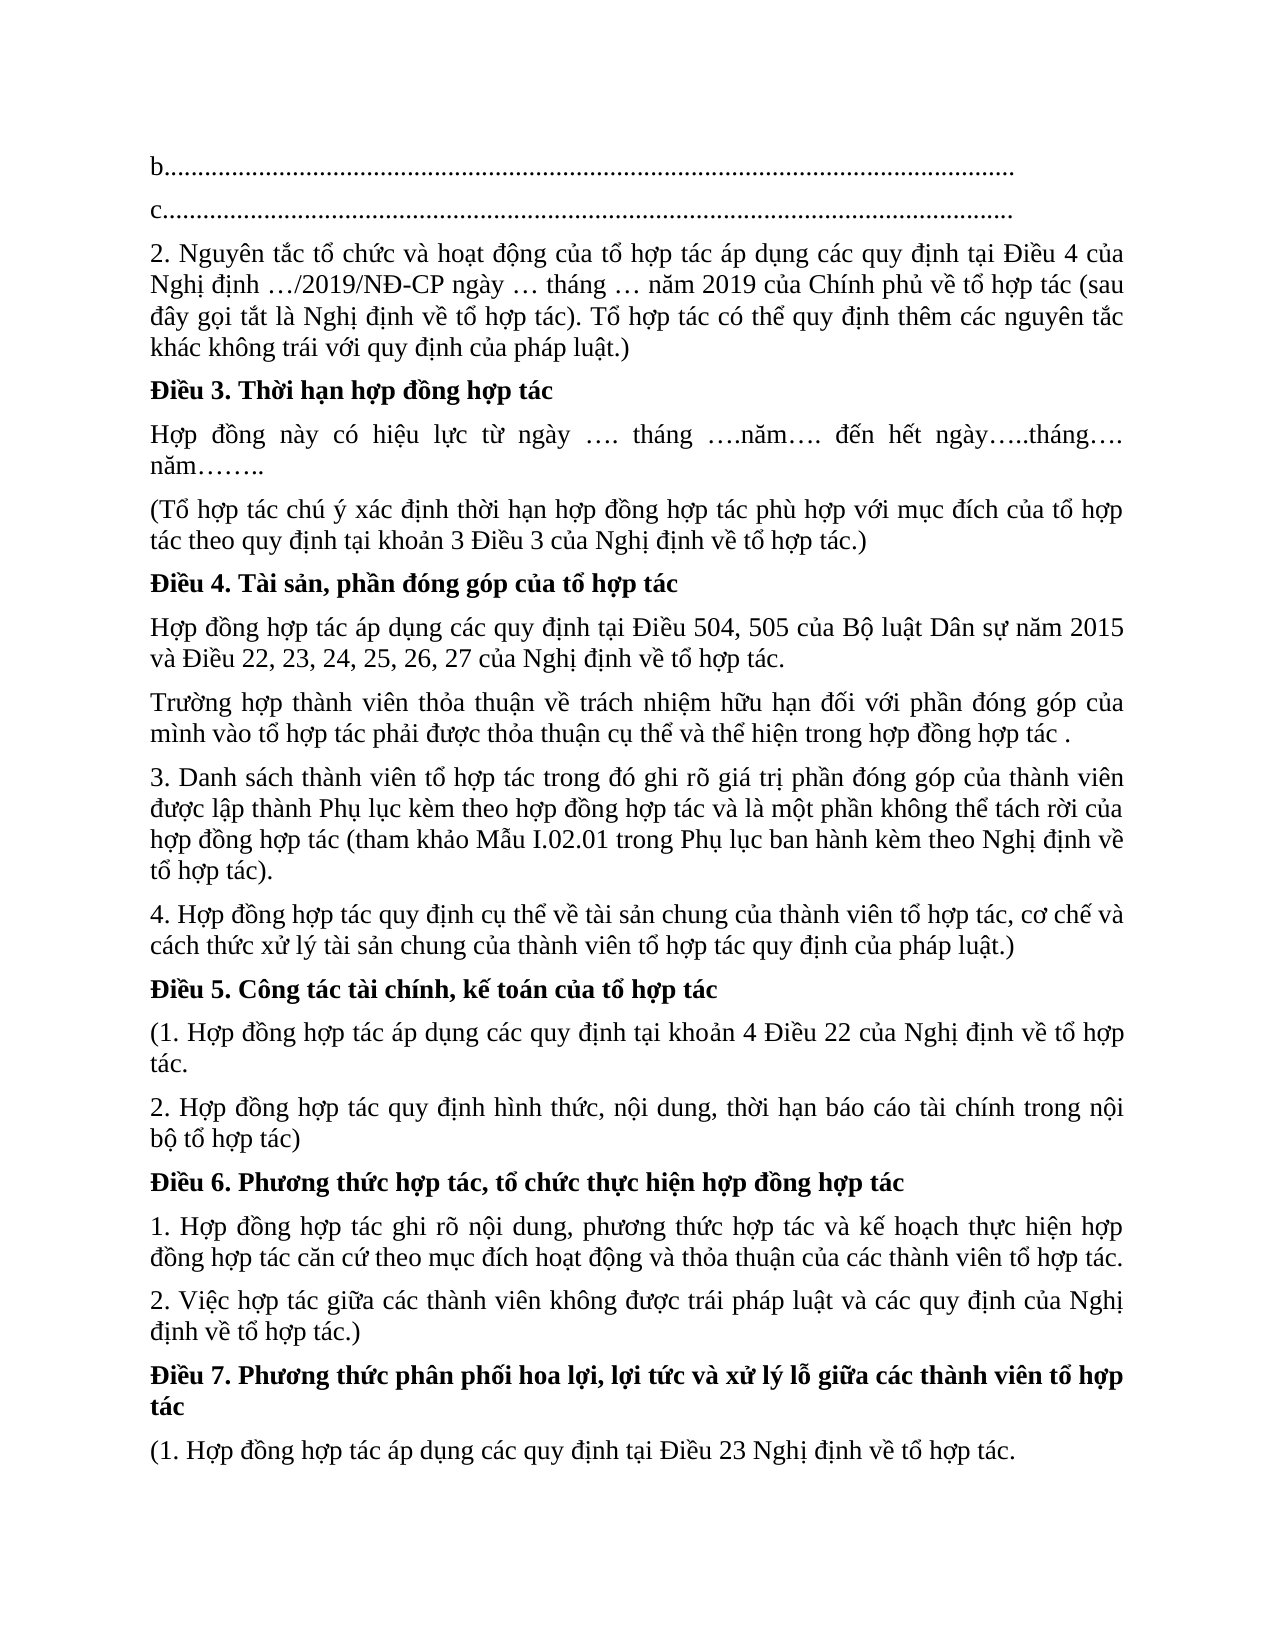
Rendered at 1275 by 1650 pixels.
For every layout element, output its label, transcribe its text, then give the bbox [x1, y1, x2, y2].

text 3. Danh sách thành viên tổ hợp tác trong đó ghi rõ giá trị phần đóng góp của thành viên được lập thành Phụ lục kèm theo hợp đồng hợp tác và là một phần không thể tách rời của hợp đồng hợp tác (tham khảo Mẫu I.02.01 trong Phụ lục ban hành kèm theo Nghị định về tổ hợp tác). [150, 761, 1125, 885]
text 4. Hợp đồng hợp tác quy định cụ thể về tài sản chung của thành viên tổ hợp tác, cơ chế và cách thức xử lý tài sản chung của thành viên tổ hợp tác quy định của pháp luật.) [150, 898, 1125, 960]
text Điều 3. Thời hạn hợp đồng hợp tác [150, 374, 1125, 406]
text (Tổ hợp tác chú ý xác định thời hạn hợp đồng hợp tác phù hợp với mục đích của tổ hợp tác theo quy định tại khoản 3 Điều 3 của Nghị định về tổ hợp tác.) [150, 493, 1125, 555]
text 1. Hợp đồng hợp tác ghi rõ nội dung, phương thức hợp tác và kế hoạch thực hiện hợp đồng hợp tác căn cứ theo mục đích hoạt động và thỏa thuận của các thành viên tổ hợp tác. [150, 1209, 1125, 1272]
text Điều 5. Công tác tài chính, kế toán của tổ hợp tác [150, 973, 1125, 1004]
text b.............................................................................................................................. [150, 150, 1125, 181]
text (1. Hợp đồng hợp tác áp dụng các quy định tại Điều 23 Nghị định về tổ hợp tác. [150, 1434, 1125, 1465]
text Điều 4. Tài sản, phần đóng góp của tổ hợp tác [150, 568, 1125, 599]
text Hợp đồng này có hiệu lực từ ngày …. tháng ….năm…. đến hết ngày…..tháng…. năm…….. [150, 418, 1125, 480]
text Trường hợp thành viên thỏa thuận về trách nhiệm hữu hạn đối với phần đóng góp của mình vào tổ hợp tác phải được thỏa thuận cụ thể và thể hiện trong hợp đồng hợp tác . [150, 686, 1125, 748]
text (1. Hợp đồng hợp tác áp dụng các quy định tại khoản 4 Điều 22 của Nghị định về tổ hợp tác. [150, 1016, 1125, 1079]
text Điều 6. Phương thức hợp tác, tổ chức thực hiện hợp đồng hợp tác [150, 1166, 1125, 1197]
text 2. Việc hợp tác giữa các thành viên không được trái pháp luật và các quy định của Nghị định về tổ hợp tác.) [150, 1284, 1125, 1347]
text Hợp đồng hợp tác áp dụng các quy định tại Điều 504, 505 của Bộ luật Dân sự năm 2015 và Điều 22, 23, 24, 25, 26, 27 của Nghị định về tổ hợp tác. [150, 611, 1125, 673]
text 2. Hợp đồng hợp tác quy định hình thức, nội dung, thời hạn báo cáo tài chính trong nội bộ tổ hợp tác) [150, 1091, 1125, 1153]
text 2. Nguyên tắc tổ chức và hoạt động của tổ hợp tác áp dụng các quy định tại Điều 4 của Nghị định …/2019/NĐ-CP ngày … tháng … năm 2019 của Chính phủ về tổ hợp tác (sau đây gọi tắt là Nghị định về tổ hợp tác). Tổ hợp tác có thể quy định thêm các nguyên tắc khác không trái với quy định của pháp luật.) [150, 237, 1125, 362]
text c.............................................................................................................................. [150, 194, 1125, 225]
text Điều 7. Phương thức phân phối hoa lợi, lợi tức và xử lý lỗ giữa các thành viên tổ hợp tác [150, 1359, 1125, 1421]
